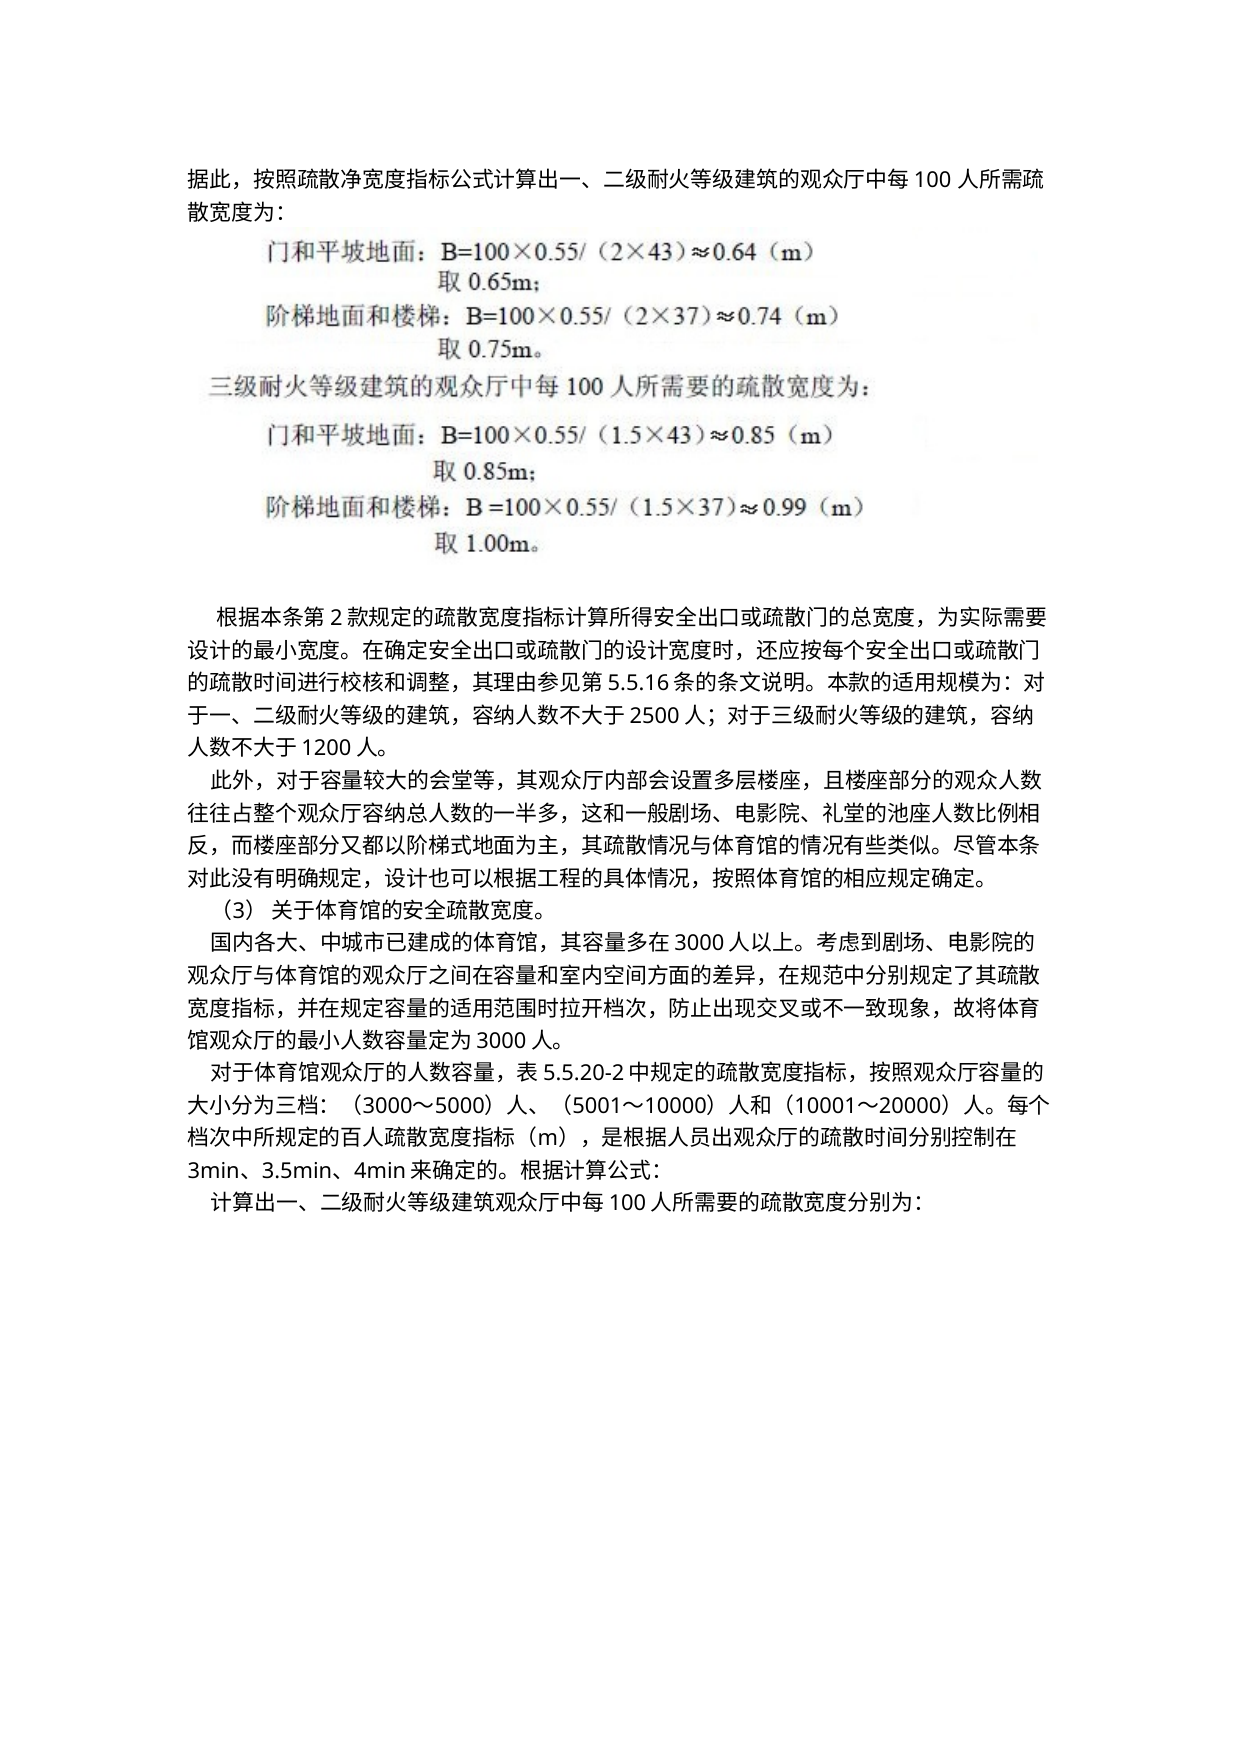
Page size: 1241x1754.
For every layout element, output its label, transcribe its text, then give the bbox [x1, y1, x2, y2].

picture [187, 227, 1102, 566]
text 据此，按照疏散净宽度指标公式计算出一、二级耐火等级建筑的观众厅中每100 人所需疏散宽度为： [187, 162, 1053, 227]
text 根据本条第2款规定的疏散宽度指标计算所得安全出口或疏散门的总宽度，为实际需要设计的最小宽度。在确定安全出口或疏散门的设计宽度时，还应按每个安全出口或疏散门的疏散时间进行校核和调整，其理由参见第5.5.16条的条文说明。本款的适用规模为：对于一、二级耐火等级的建筑，容纳人数不大于2500人；对于三级耐火等级的建筑，容纳人数不大于1200人。 此外，对于容量较大的会堂等，其观众厅内部会设置多层楼座，且楼座部分的观众人数往往占整个观众厅容纳总人数的一半多，这和一般剧场、电影院、礼堂的池座人数比例相反，而楼座部分又都以阶梯式地面为主，其疏散情况与体育馆的情况有些类似。尽管本条对此没有明确规定，设计也可以根据工程的具体情况，按照体育馆的相应规定确定。 （3） 关于体育馆的安全疏散宽度。 国内各大、中城市已建成的体育馆，其容量多在3000人以上。考虑到剧场、电影院的观众厅与体育馆的观众厅之间在容量和室内空间方面的差异，在规范中分别规定了其疏散宽度指标，并在规定容量的适用范围时拉开档次，防止出现交叉或不一致现象，故将体育馆观众厅的最小人数容量定为3000人。 对于体育馆观众厅的人数容量，表5.5.20-2中规定的疏散宽度指标，按照观众厅容量的大小分为三档：（3000～5000）人、（5001～10000）人和（10001～20000）人。每个档次中所规定的百人疏散宽度指标（m），是根据人员出观众厅的疏散时间分别控制在3min、3.5min、4min来确定的。根据计算公式： 计算出一、二级耐火等级建筑观众厅中每100人所需要的疏散宽度分别为： [187, 600, 1053, 1218]
